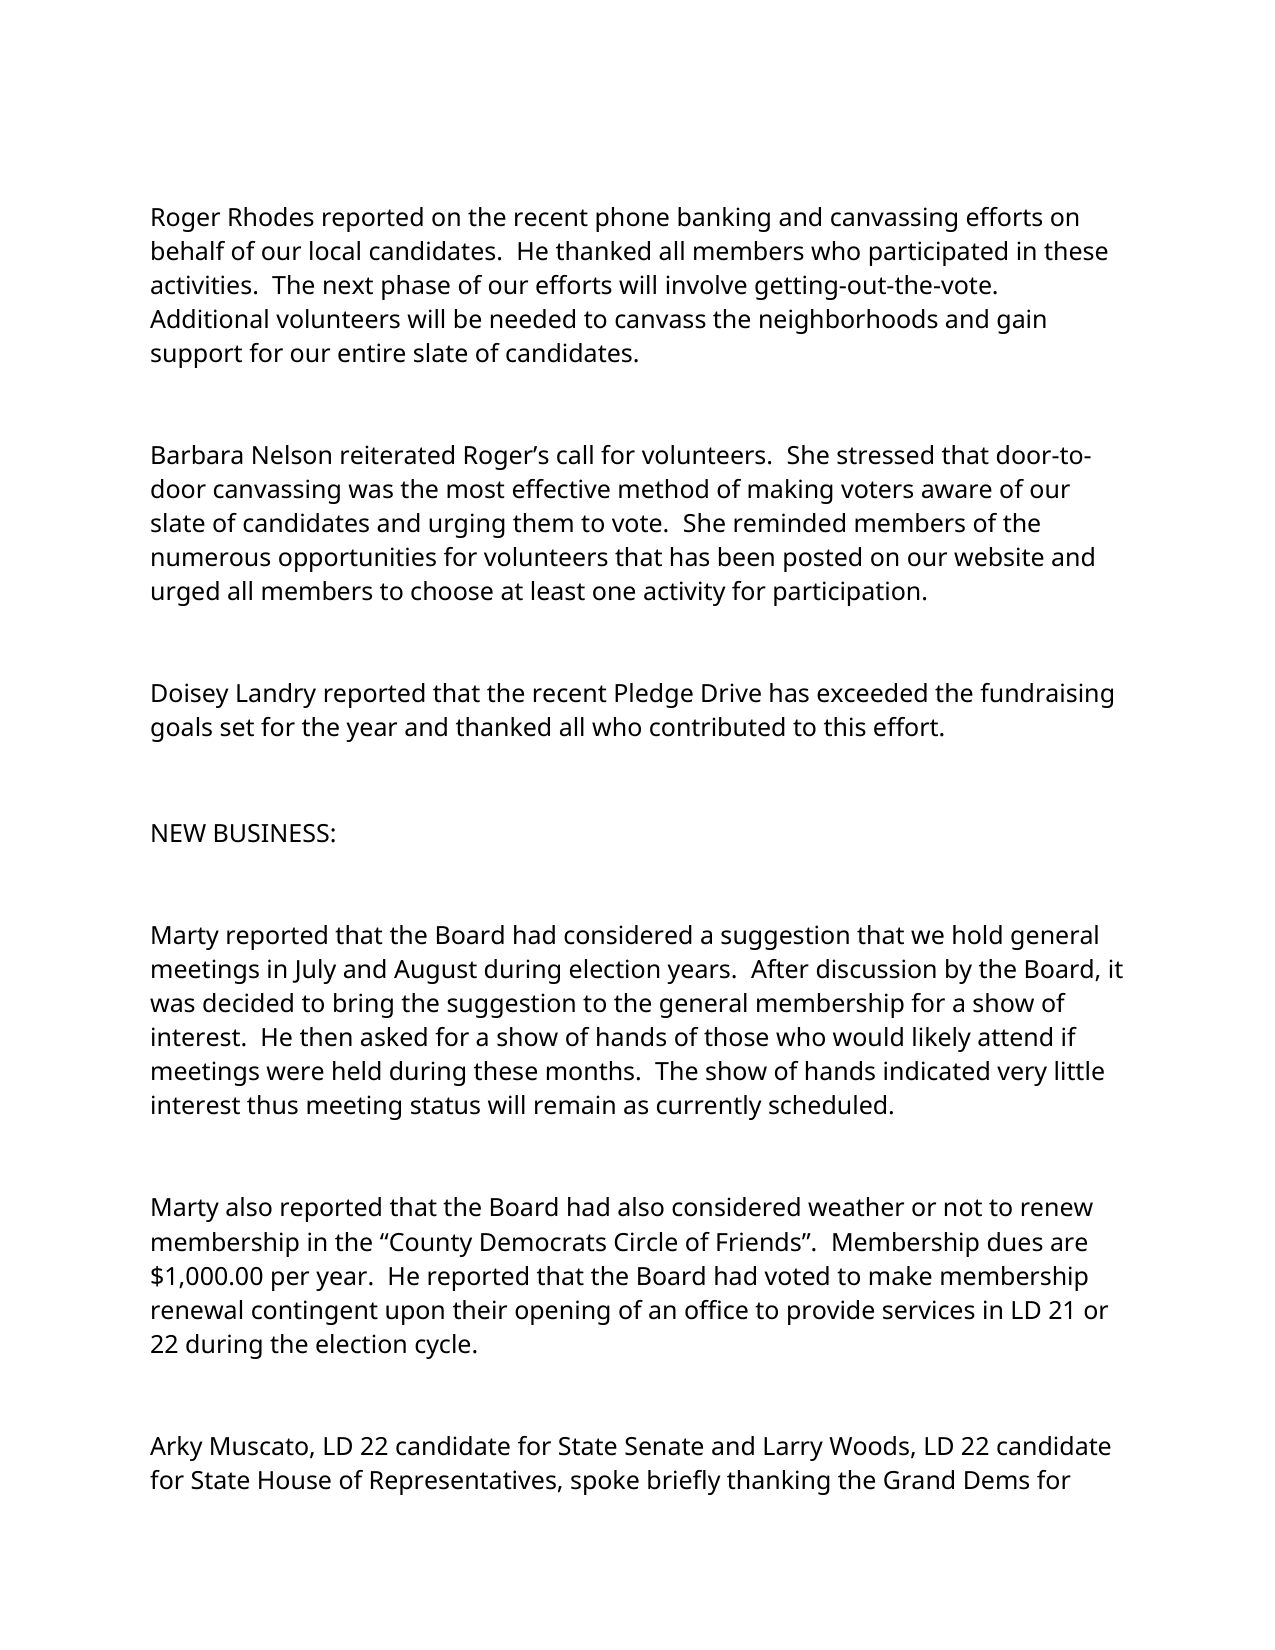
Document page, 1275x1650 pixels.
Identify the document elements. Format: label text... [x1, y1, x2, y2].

text Doisey Landry reported that the recent Pledge Drive has exceeded the fundraising goals set for the year and thanked all who contributed to this effort. [150, 676, 1125, 744]
text Marty reported that the Board had considered a suggestion that we hold general meetings in July and August during election years. After discussion by the Board, it was decided to bring the suggestion to the general membership for a show of interest. He then asked for a show of hands of those who would likely attend if meetings were held during these months. The show of hands indicated very little interest thus meeting status will remain as currently scheduled. [150, 918, 1125, 1122]
text NEW BUSINESS: [150, 816, 1125, 850]
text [150, 1428, 1125, 1497]
text Marty also reported that the Board had also considered weather or not to renew membership in the “County Democrats Circle of Friends”. Membership dues are $1,000.00 per year. He reported that the Board had voted to make membership renewal contingent upon their opening of an office to provide services in LD 21 or 22 during the election cycle. [150, 1190, 1125, 1360]
text Roger Rhodes reported on the recent phone banking and canvassing efforts on behalf of our local candidates. He thanked all members who participated in these activities. The next phase of our efforts will involve getting-out-the-vote. Additional volunteers will be needed to canvass the neighborhoods and gain support for our entire slate of candidates. [150, 199, 1125, 369]
text Barbara Nelson reiterated Roger’s call for volunteers. She stressed that door-to-door canvassing was the most effective method of making voters aware of our slate of candidates and urging them to vote. She reminded members of the numerous opportunities for volunteers that has been posted on our website and urged all members to choose at least one activity for participation. [150, 438, 1125, 608]
